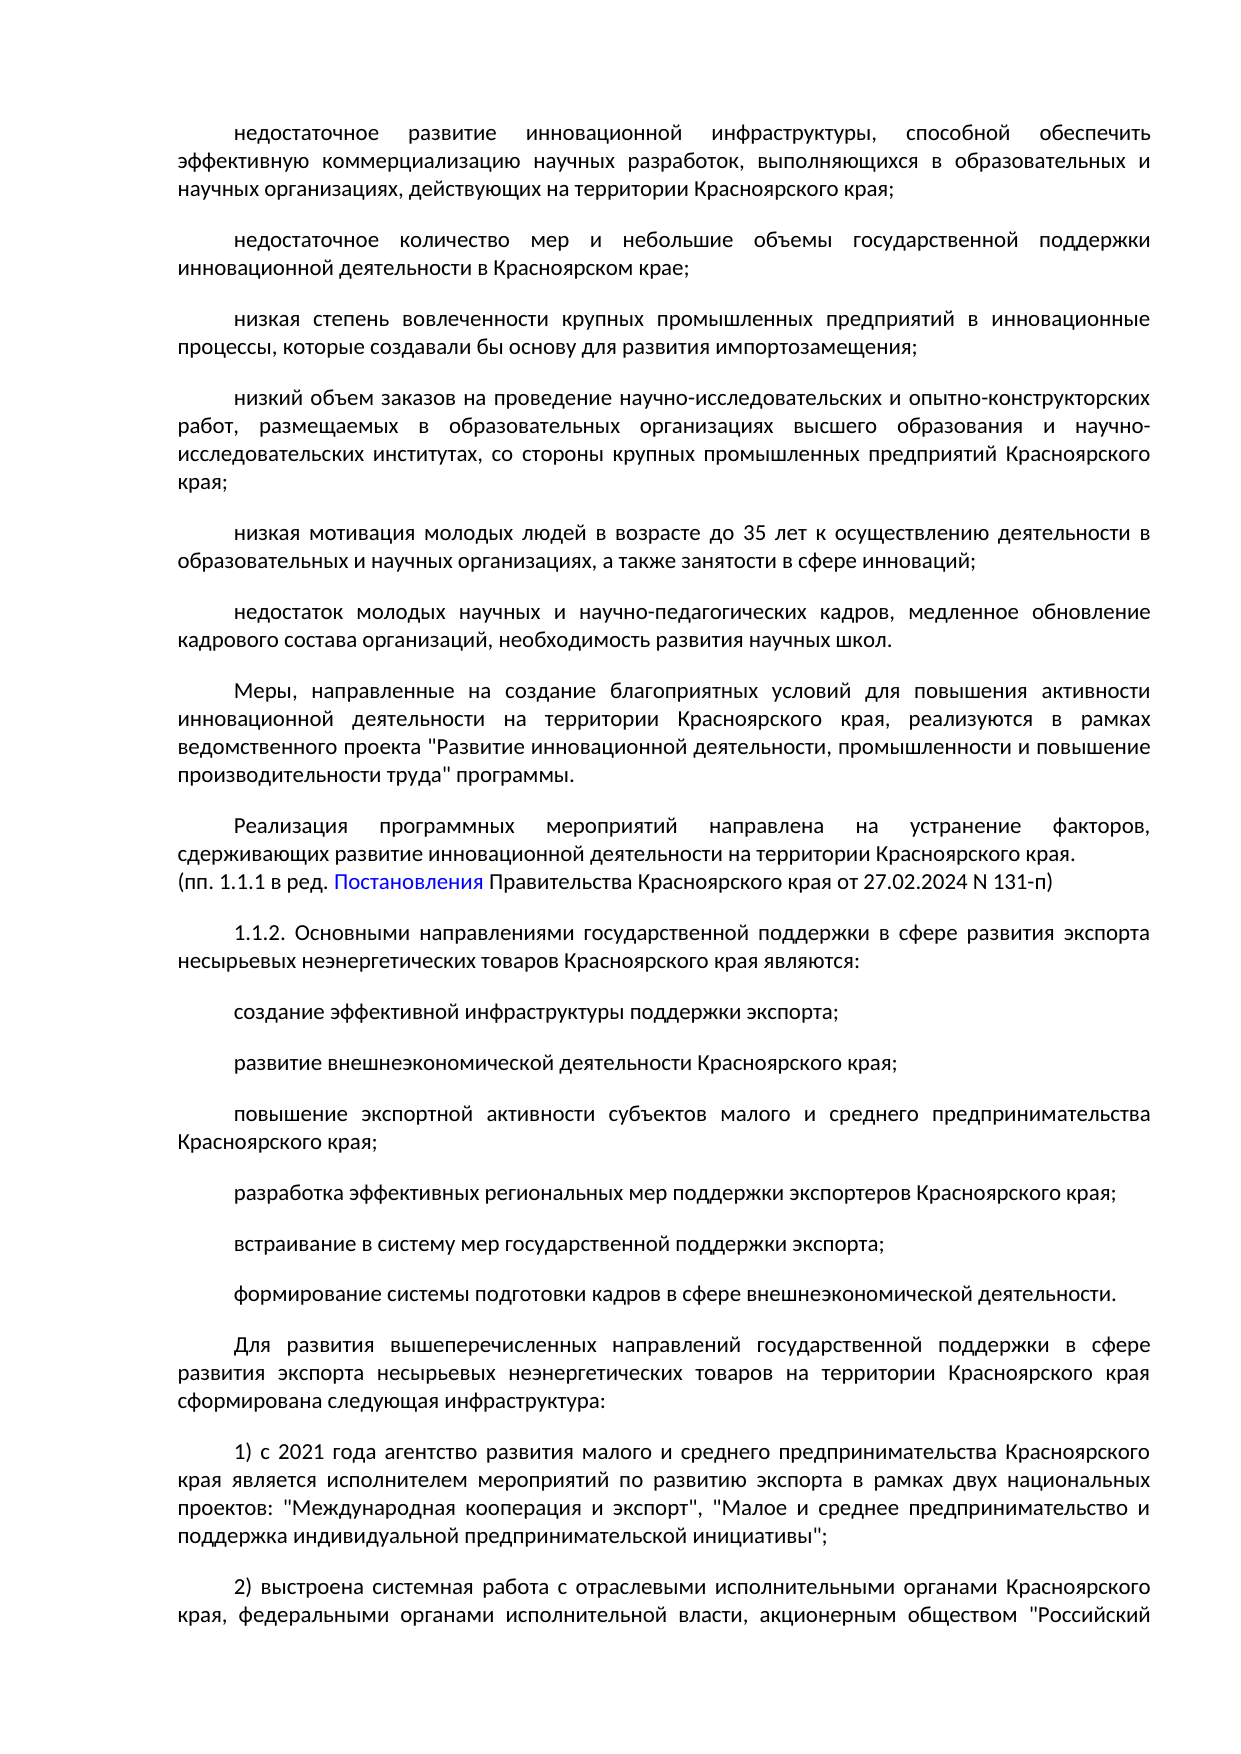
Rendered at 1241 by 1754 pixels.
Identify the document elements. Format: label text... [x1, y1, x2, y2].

text развитие внешнеэкономической деятельности Красноярского края; [177, 1048, 1152, 1076]
text формирование системы подготовки кадров в сфере внешнеэкономической деятельности. [177, 1279, 1152, 1308]
text низкая мотивация молодых людей в возрасте до 35 лет к осуществлению деятельности в образовательных и научных организациях, а также занятости в сфере инноваций; [177, 518, 1152, 574]
text низкий объем заказов на проведение научно-исследовательских и опытно-конструкторских работ, размещаемых в образовательных организациях высшего образования и научно-исследовательских институтах, со стороны крупных промышленных предприятий Красноярского края; [177, 383, 1152, 495]
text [177, 1572, 1152, 1628]
text создание эффективной инфраструктуры поддержки экспорта; [177, 997, 1152, 1025]
text повышение экспортной активности субъектов малого и среднего предпринимательства Красноярского края; [177, 1099, 1152, 1155]
text недостаточное количество мер и небольшие объемы государственной поддержки инновационной деятельности в Красноярском крае; [177, 225, 1152, 281]
text встраивание в систему мер государственной поддержки экспорта; [177, 1229, 1152, 1257]
text недостаток молодых научных и научно-педагогических кадров, медленное обновление кадрового состава организаций, необходимость развития научных школ. [177, 597, 1152, 653]
text Для развития вышеперечисленных направлений государственной поддержки в сфере развития экспорта несырьевых неэнергетических товаров на территории Красноярского края сформирована следующая инфраструктура: [177, 1331, 1152, 1414]
text разработка эффективных региональных мер поддержки экспортеров Красноярского края; [177, 1178, 1152, 1206]
text (пп. 1.1.1 в ред. Постановления Правительства Красноярского края от 27.02.2024 N 131-п) [177, 867, 1152, 895]
text 1.1.2. Основными направлениями государственной поддержки в сфере развития экспорта несырьевых неэнергетических товаров Красноярского края являются: [177, 918, 1152, 974]
text Меры, направленные на создание благоприятных условий для повышения активности инновационной деятельности на территории Красноярского края, реализуются в рамках ведомственного проекта "Развитие инновационной деятельности, промышленности и повышение производительности труда" программы. [177, 676, 1152, 788]
text Реализация программных мероприятий направлена на устранение факторов, сдерживающих развитие инновационной деятельности на территории Красноярского края. [177, 811, 1152, 867]
text низкая степень вовлеченности крупных промышленных предприятий в инновационные процессы, которые создавали бы основу для развития импортозамещения; [177, 304, 1152, 360]
text 1) с 2021 года агентство развития малого и среднего предпринимательства Красноярского края является исполнителем мероприятий по развитию экспорта в рамках двух национальных проектов: "Международная кооперация и экспорт", "Малое и среднее предпринимательство и поддержка индивидуальной предпринимательской инициативы"; [177, 1437, 1152, 1549]
text недостаточное развитие инновационной инфраструктуры, способной обеспечить эффективную коммерциализацию научных разработок, выполняющихся в образовательных и научных организациях, действующих на территории Красноярского края; [177, 118, 1152, 202]
